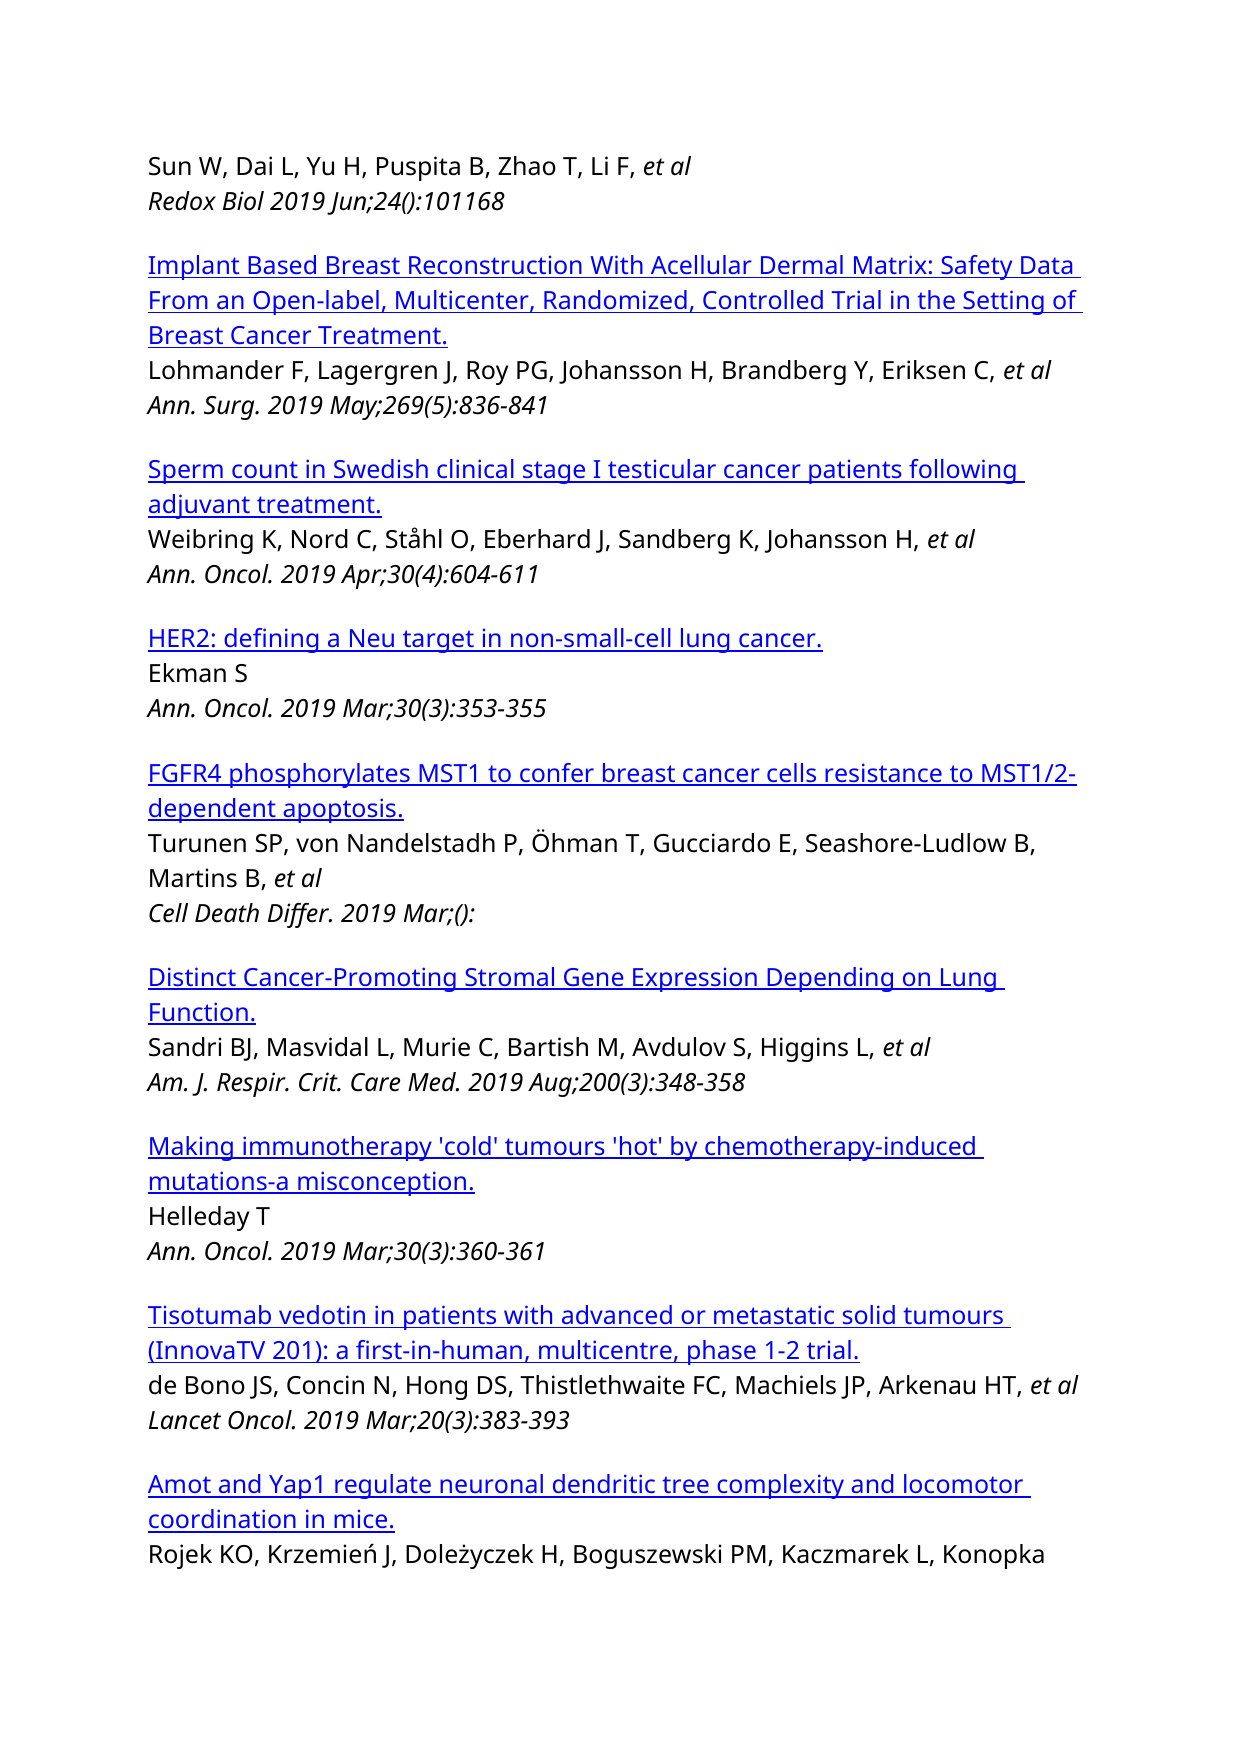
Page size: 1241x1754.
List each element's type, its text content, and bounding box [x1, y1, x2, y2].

text Distinct Cancer-Promoting Stromal Gene Expression Depending on Lung Function. Sandri BJ, Masvidal L, Murie C, Bartish M, Avdulov S, Higgins L, et al Am. J. Respir. Crit. Care Med. 2019 Aug;200(3):348-358 [148, 958, 1093, 1098]
text Tisotumab vedotin in patients with advanced or metastatic solid tumours (InnovaTV 201): a first-in-human, multicentre, phase 1-2 trial. de Bono JS, Concin N, Hong DS, Thistlethwaite FC, Machiels JP, Arkenau HT, et al Lancet Oncol. 2019 Mar;20(3):383-393 [148, 1297, 1093, 1437]
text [148, 1466, 1093, 1571]
text Sperm count in Swedish clinical stage I testicular cancer patients following adjuvant treatment. Weibring K, Nord C, Ståhl O, Eberhard J, Sandberg K, Johansson H, et al Ann. Oncol. 2019 Apr;30(4):604-611 [148, 451, 1093, 591]
text Implant Based Breast Reconstruction With Acellular Dermal Matrix: Safety Data From an Open-label, Multicenter, Randomized, Controlled Trial in the Setting of Breast Cancer Treatment. Lohmander F, Lagergren J, Roy PG, Johansson H, Brandberg Y, Eriksen C, et al Ann. Surg. 2019 May;269(5):836-841 [148, 247, 1093, 422]
text FGFR4 phosphorylates MST1 to confer breast cancer cells resistance to MST1/2-dependent apoptosis. Turunen SP, von Nandelstadh P, Öhman T, Gucciardo E, Seashore-Ludlow B, Martins B, et al Cell Death Differ. 2019 Mar;(): [148, 754, 1093, 929]
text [148, 148, 1093, 218]
text HER2: defining a Neu target in non-small-cell lung cancer. Ekman S Ann. Oncol. 2019 Mar;30(3):353-355 [148, 620, 1093, 725]
text Making immunotherapy 'cold' tumours 'hot' by chemotherapy-induced mutations-a misconception. Helleday T Ann. Oncol. 2019 Mar;30(3):360-361 [148, 1128, 1093, 1268]
